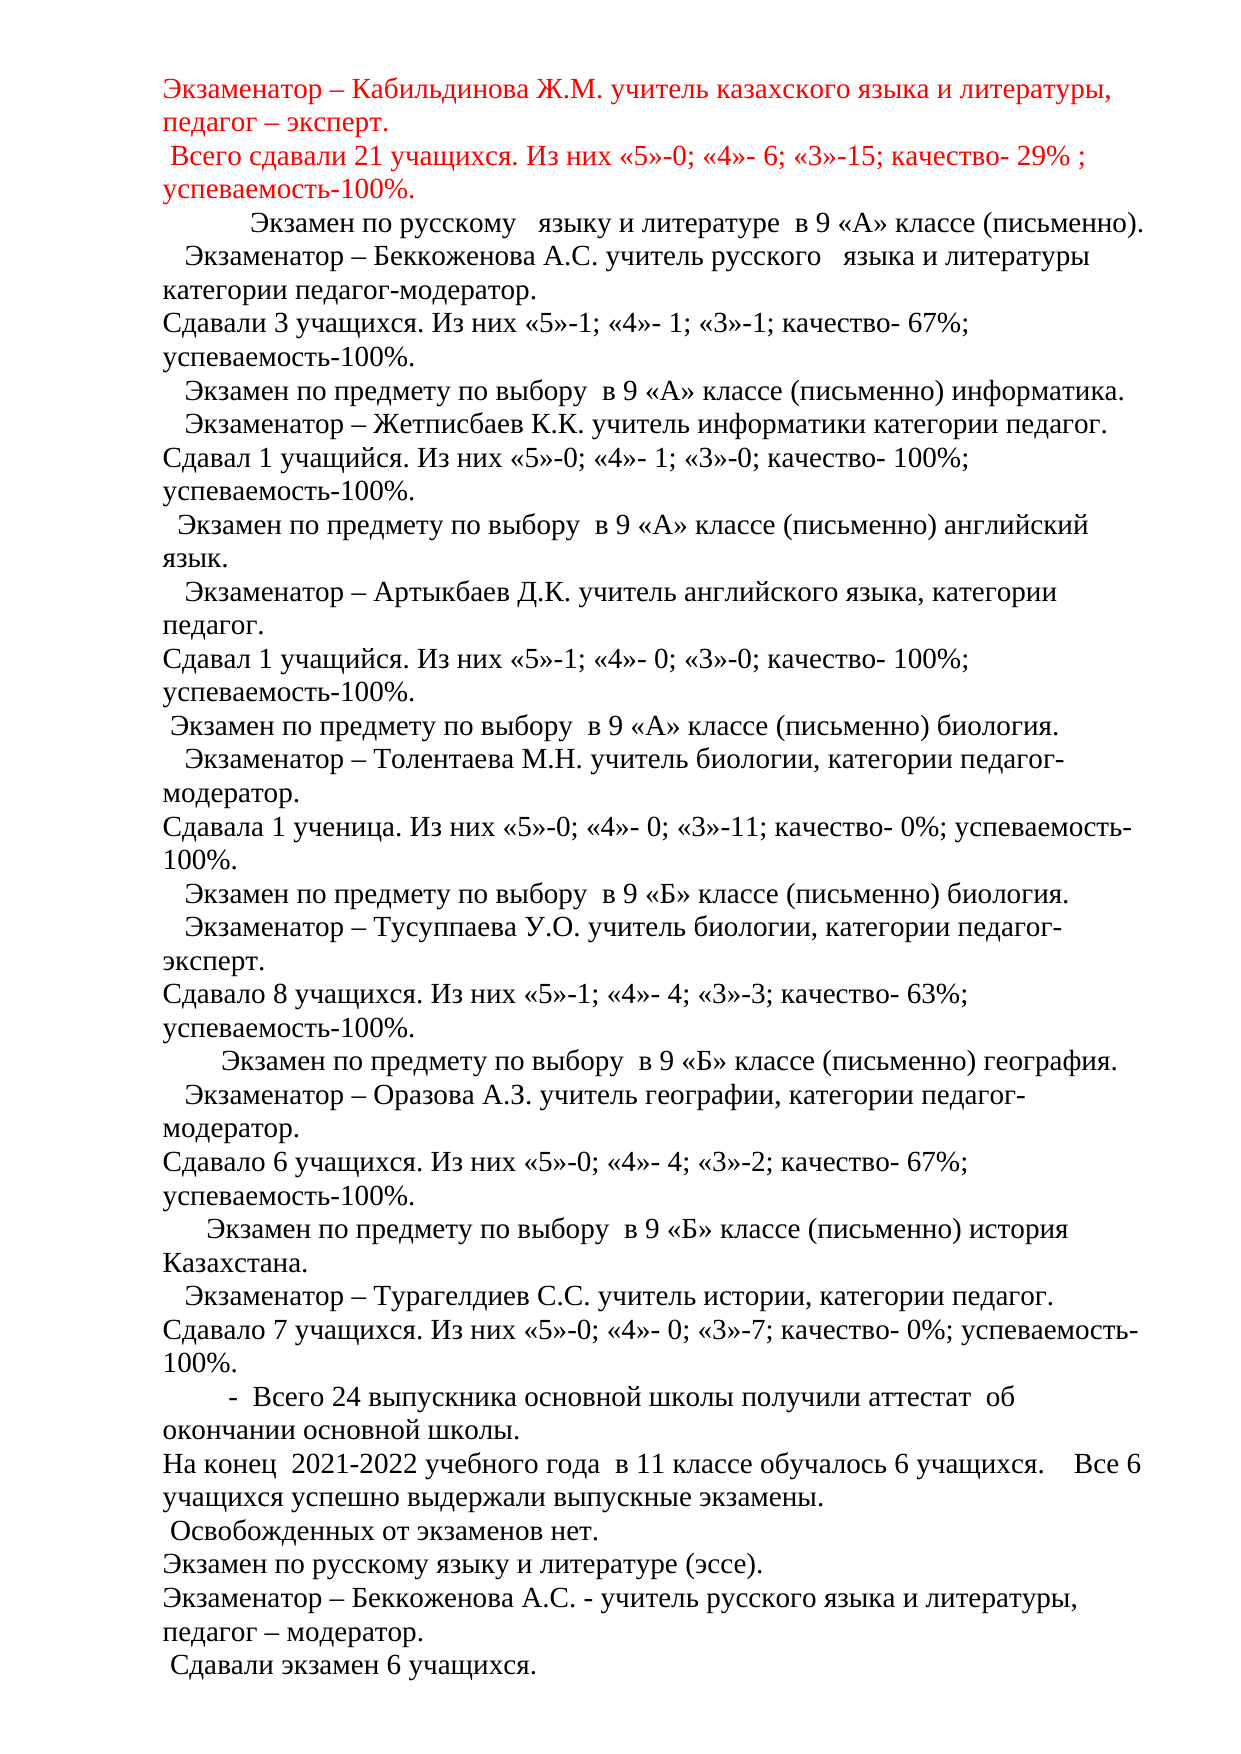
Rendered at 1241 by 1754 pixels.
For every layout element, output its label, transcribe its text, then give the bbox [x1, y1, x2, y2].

text Экзамен по русскому языку и литературе в 9 «А» классе (письменно). [162, 205, 1151, 238]
text Освобожденных от экзаменов нет. [162, 1513, 1151, 1547]
text Сдавало 6 учащихся. Из них «5»-0; «4»- 4; «3»-2; качество- 67%; успеваемость-100%. [162, 1144, 1151, 1211]
text Экзаменатор – Толентаева М.Н. учитель биологии, категории педагог-модератор. [162, 742, 1151, 809]
text Экзаменатор – Беккоженова А.С. - учитель русского языка и литературы, педагог – модератор. [162, 1580, 1151, 1647]
text Экзаменатор – Турагелдиев С.С. учитель истории, категории педагог. [162, 1278, 1151, 1312]
text Экзаменатор – Беккоженова А.С. учитель русского языка и литературы категории педагог-модератор. [162, 238, 1151, 306]
text Экзаменатор – Артыкбаев Д.К. учитель английского языка, категории педагог. [162, 574, 1151, 641]
text - Всего 24 выпускника основной школы получили аттестат об окончании основной школы. [162, 1379, 1151, 1446]
text Сдавало 7 учащихся. Из них «5»-0; «4»- 0; «3»-7; качество- 0%; успеваемость-100%. [162, 1312, 1151, 1379]
text Экзаменатор – Кабильдинова Ж.М. учитель казахского языка и литературы, педагог – эксперт. [162, 71, 1151, 138]
text Экзаменатор – Оразова А.З. учитель географии, категории педагог-модератор. [162, 1077, 1151, 1144]
text Экзамен по предмету по выбору в 9 «А» классе (письменно) английский язык. [162, 507, 1151, 574]
text Экзамен по предмету по выбору в 9 «А» классе (письменно) биология. [162, 708, 1151, 742]
text Сдавало 8 учащихся. Из них «5»-1; «4»- 4; «3»-3; качество- 63%; успеваемость-100%. [162, 976, 1151, 1043]
text Экзаменатор – Жетписбаев К.К. учитель информатики категории педагог. [162, 406, 1151, 440]
text Всего сдавали 21 учащихся. Из них «5»-0; «4»- 6; «3»-15; качество- 29% ; успеваемость-100%. [162, 138, 1151, 205]
text Экзамен по предмету по выбору в 9 «Б» классе (письменно) биология. [162, 876, 1151, 909]
text Экзамен по предмету по выбору в 9 «А» классе (письменно) информатика. [162, 373, 1151, 406]
text Сдавала 1 ученица. Из них «5»-0; «4»- 0; «3»-11; качество- 0%; успеваемость-100%. [162, 809, 1151, 876]
text На конец 2021-2022 учебного года в 11 классе обучалось 6 учащихся. Все 6 учащихся успешно выдержали выпускные экзамены. [162, 1446, 1151, 1513]
text Экзамен по русскому языку и литературе (эссе). [162, 1547, 1151, 1580]
text Экзамен по предмету по выбору в 9 «Б» классе (письменно) история Казахстана. [162, 1211, 1151, 1278]
text Экзамен по предмету по выбору в 9 «Б» классе (письменно) география. [162, 1043, 1151, 1077]
text Сдавал 1 учащийся. Из них «5»-1; «4»- 0; «3»-0; качество- 100%; успеваемость-100%. [162, 641, 1151, 708]
text Экзаменатор – Тусуппаева У.О. учитель биологии, категории педагог-эксперт. [162, 909, 1151, 976]
text Сдавал 1 учащийся. Из них «5»-0; «4»- 1; «3»-0; качество- 100%; успеваемость-100%. [162, 440, 1151, 507]
text Сдавали 3 учащихся. Из них «5»-1; «4»- 1; «3»-1; качество- 67%; успеваемость-100%. [162, 306, 1151, 373]
text Сдавали экзамен 6 учащихся. [162, 1647, 1151, 1681]
